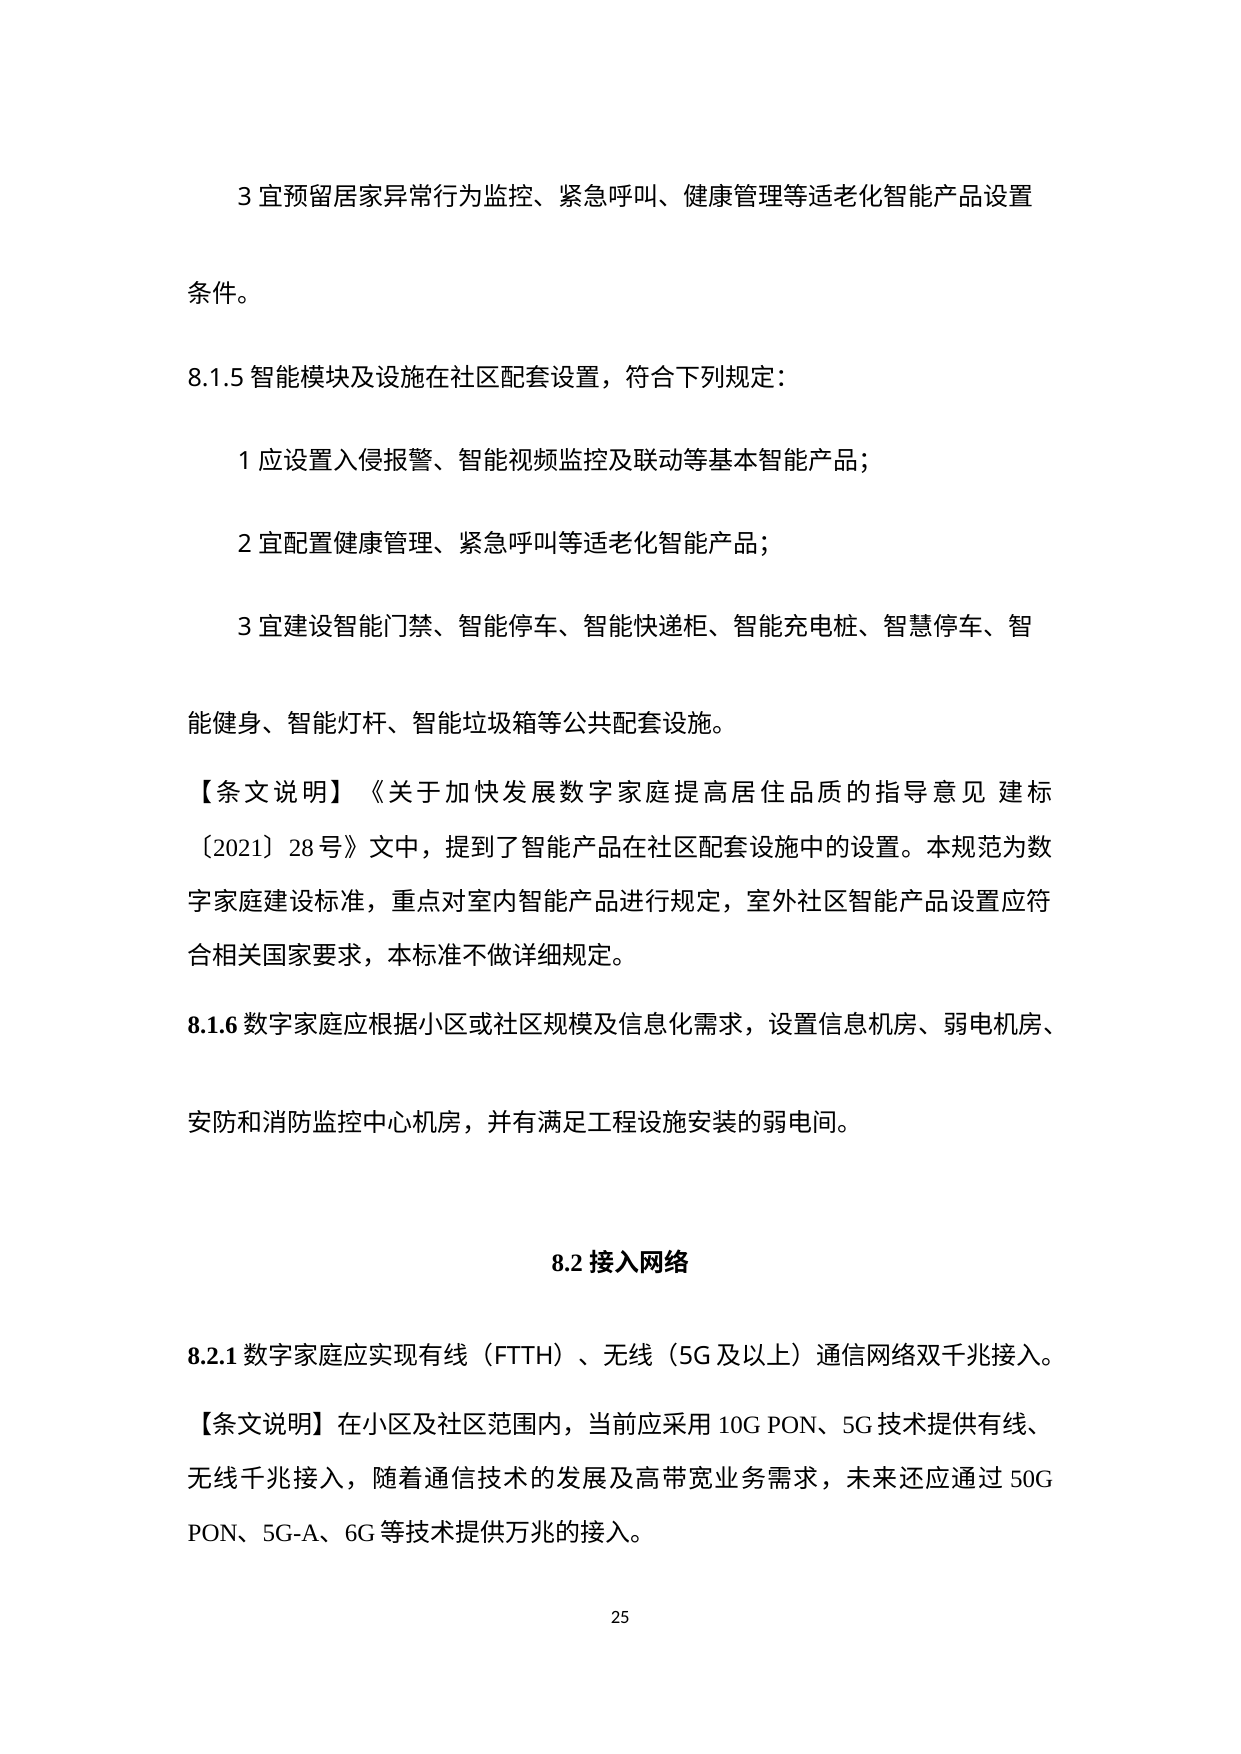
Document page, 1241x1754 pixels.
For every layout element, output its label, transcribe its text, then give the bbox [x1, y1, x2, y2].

text 3 宜预留居家异常行为监控、紧急呼叫、健康管理等适老化智能产品设置条件。 [187, 162, 1053, 324]
text 【条文说明】在小区及社区范围内，当前应采用10G PON、5G技术提供有线、无线千兆接入，随着通信技术的发展及高带宽业务需求，未来还应通过50G PON、5G-A、6G等技术提供万兆的接入。 [187, 1404, 1053, 1549]
text 3 宜建设智能门禁、智能停车、智能快递柜、智能充电桩、智慧停车、智能健身、智能灯杆、智能垃圾箱等公共配套设施。 [187, 592, 1053, 754]
text 【条文说明】《关于加快发展数字家庭提高居住品质的指导意见 建标〔2021〕28号》文中，提到了智能产品在社区配套设施中的设置。本规范为数字家庭建设标准，重点对室内智能产品进行规定，室外社区智能产品设置应符合相关国家要求，本标准不做详细规定。 [187, 773, 1053, 972]
text 2 宜配置健康管理、紧急呼叫等适老化智能产品； [187, 509, 1053, 574]
subtitle 8.2 接入网络 [187, 1228, 1053, 1293]
text 8.1.5 智能模块及设施在社区配套设置，符合下列规定： [187, 343, 1053, 408]
text 1 应设置入侵报警、智能视频监控及联动等基本智能产品； [187, 426, 1053, 491]
text 8.1.6 数字家庭应根据小区或社区规模及信息化需求，设置信息机房、弱电机房、安防和消防监控中心机房，并有满足工程设施安装的弱电间。 [187, 990, 1053, 1153]
text 8.2.1 数字家庭应实现有线（FTTH）、无线（5G及以上）通信网络双千兆接入。 [187, 1321, 1053, 1386]
